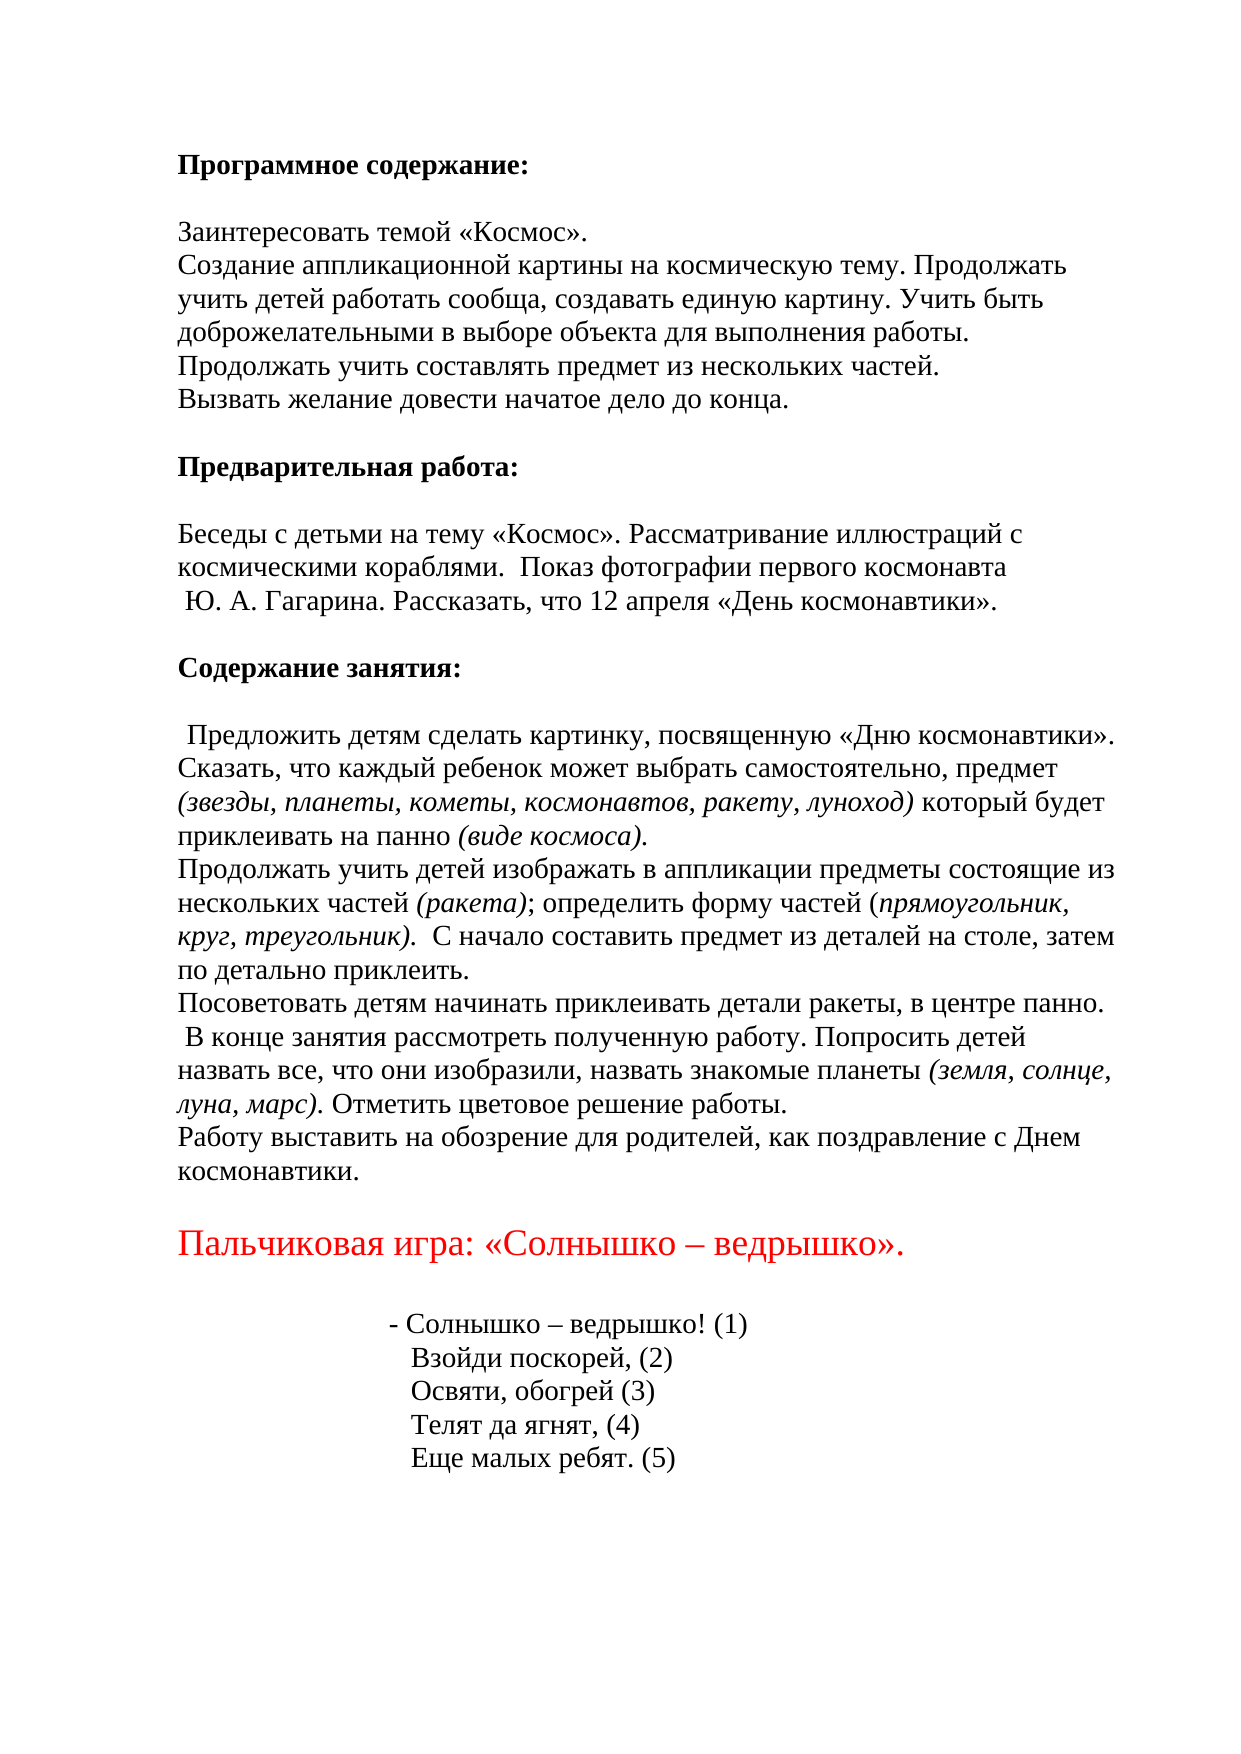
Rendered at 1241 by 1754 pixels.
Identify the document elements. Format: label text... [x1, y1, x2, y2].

text Взойди поскорей, (2) [177, 1340, 1125, 1373]
text Еще малых ребят. (5) [177, 1441, 1125, 1474]
text Предложить детям сделать картинку, посвященную «Дню космонавтики». [177, 717, 1125, 751]
text Предварительная работа: [177, 449, 1125, 482]
text В конце занятия рассмотреть полученную работу. Попросить детей назвать все, что они изобразили, назвать знакомые планеты (земля, солнце, луна, марс). Отметить цветовое решение работы. [177, 1019, 1125, 1119]
text Беседы с детьми на тему «Космос». Рассматривание иллюстраций с космическими кораблями. Показ фотографии первого космонавта [177, 516, 1125, 583]
text Содержание занятия: [177, 650, 1125, 683]
text Освяти, обогрей (3) [177, 1373, 1125, 1407]
text Создание аппликационной картины на космическую тему. Продолжать учить детей работать сообща, создавать единую картину. Учить быть доброжелательными в выборе объекта для выполнения работы. Продолжать учить составлять предмет из нескольких частей. [177, 247, 1125, 382]
text Продолжать учить детей изображать в аппликации предметы состоящие из нескольких частей (ракета); определить форму частей (прямоугольник, круг, треугольник). С начало составить предмет из деталей на столе, затем по детально приклеить. [177, 851, 1125, 985]
text Телят да ягнят, (4) [177, 1407, 1125, 1441]
text Посоветовать детям начинать приклеивать детали ракеты, в центре панно. [177, 985, 1125, 1019]
text Работу выставить на обозрение для родителей, как поздравление с Днем космонавтики. [177, 1119, 1125, 1187]
text Программное содержание: [177, 147, 1125, 180]
text Заинтересовать темой «Космос». [177, 214, 1125, 247]
text Сказать, что каждый ребенок может выбрать самостоятельно, предмет (звезды, планеты, кометы, космонавтов, ракету, луноход) который будет приклеивать на панно (виде космоса). [177, 751, 1125, 851]
text - Солнышко – ведрышко! (1) [177, 1306, 1125, 1340]
text Ю. А. Гагарина. Рассказать, что 12 апреля «День космонавтики». [177, 583, 1125, 616]
text Пальчиковая игра: «Солнышко – ведрышко». [177, 1220, 1125, 1263]
text Вызвать желание довести начатое дело до конца. [177, 382, 1125, 415]
